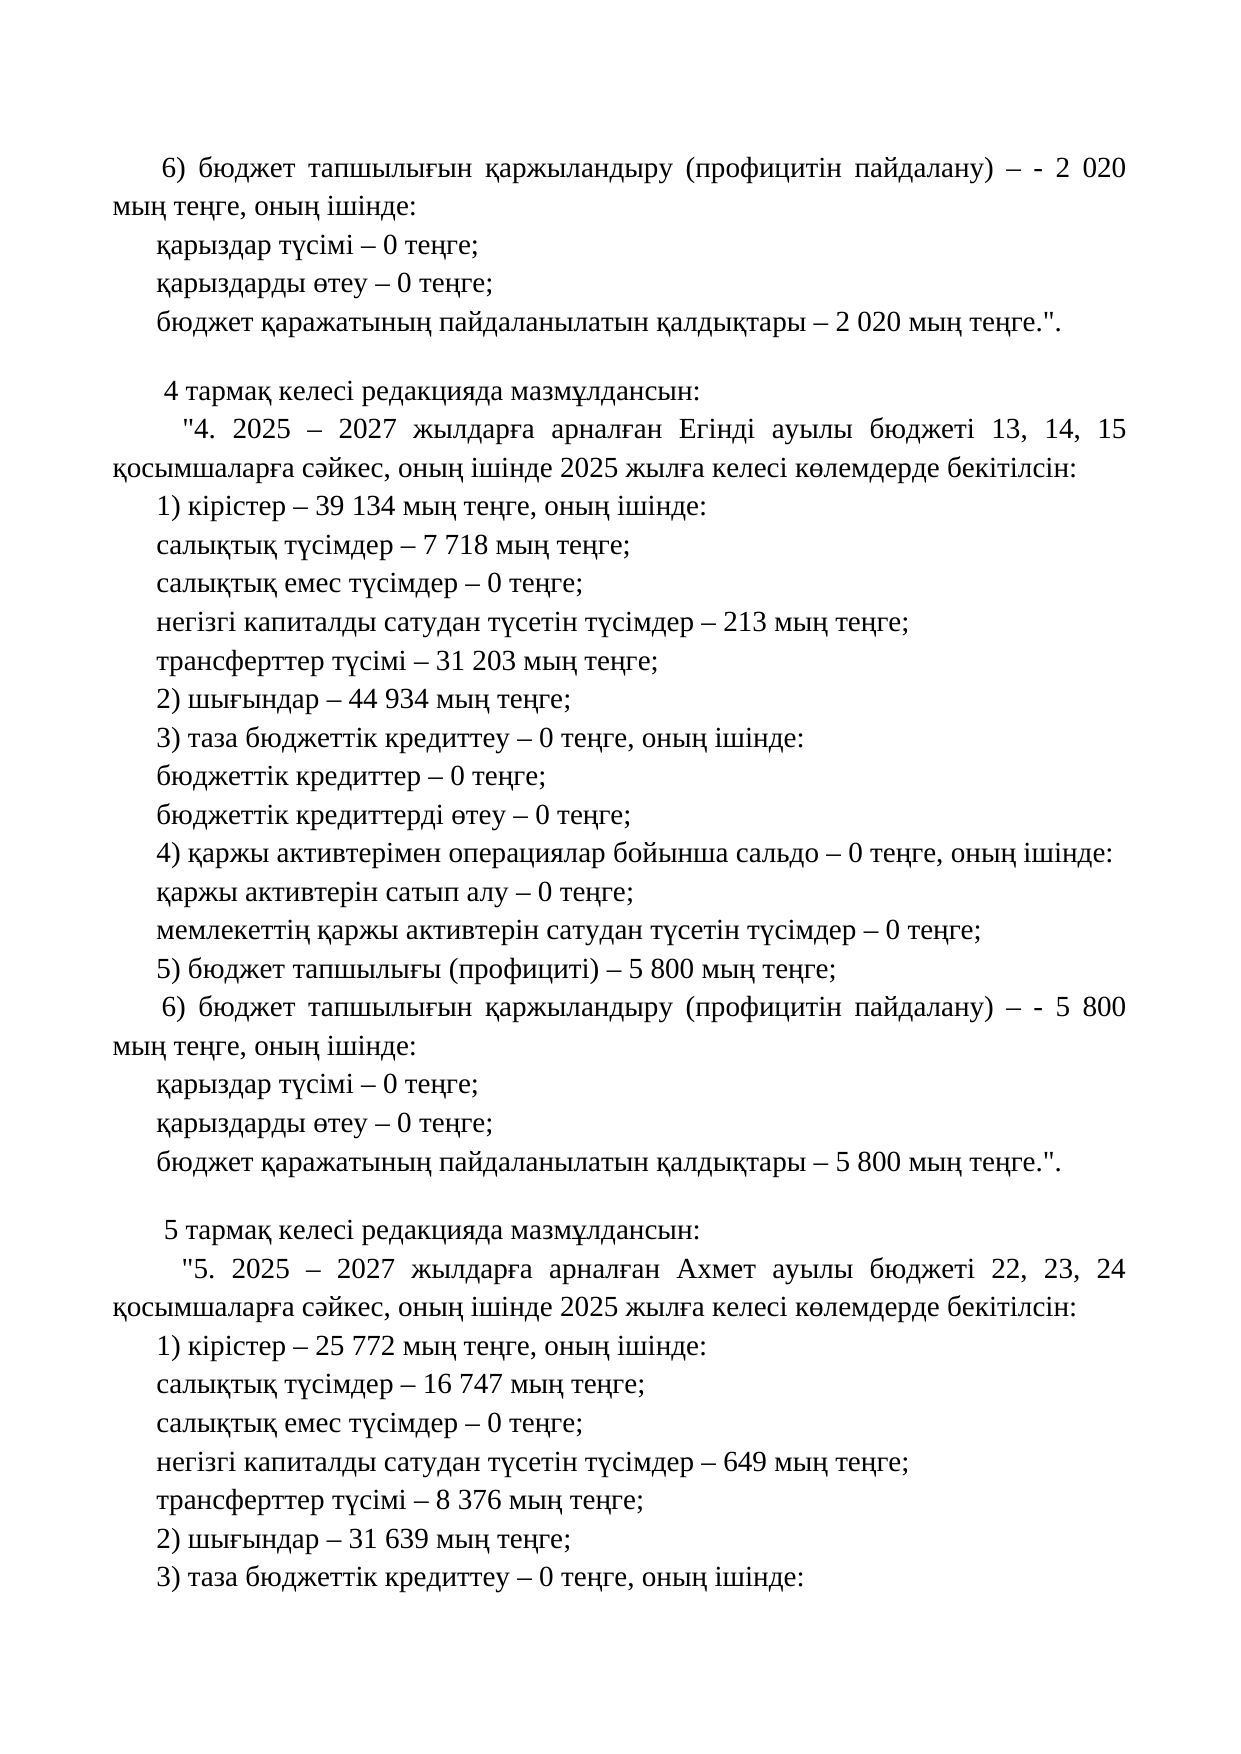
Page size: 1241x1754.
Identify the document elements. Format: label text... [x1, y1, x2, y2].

text салықтық емес түсімдер – 0 теңге; [112, 1405, 1128, 1439]
text трансферттер түсімі – 8 376 мың теңге; [112, 1482, 1128, 1516]
text қарыздарды өтеу – 0 теңге; [112, 1105, 1128, 1139]
text салықтық түсімдер – 16 747 мың теңге; [112, 1367, 1128, 1400]
text 3) таза бюджеттік кредиттеу – 0 теңге, оның ішінде: [112, 720, 1128, 753]
text бюджеттік кредиттерді өтеу – 0 теңге; [112, 797, 1128, 830]
text салықтық түсімдер – 7 718 мың теңге; [112, 527, 1128, 561]
text 1) кірістер – 25 772 мың теңге, оның ішінде: [112, 1328, 1128, 1362]
text трансферттер түсімі – 31 203 мың теңге; [112, 643, 1128, 676]
text 4) қаржы активтерімен операциялар бойынша сальдо – 0 теңге, оның ішінде: [112, 835, 1128, 869]
text салықтық емес түсімдер – 0 теңге; [112, 566, 1128, 599]
text "4. 2025 – 2027 жылдарға арналған Егінді ауылы бюджеті 13, 14, 15 қосымшаларға сәйкес, оның ішінде 2025 жылға келесі көлемдерде бекітілсін: [112, 411, 1128, 483]
text 1) кірістер – 39 134 мың теңге, оның ішінде: [112, 488, 1128, 522]
text 3) таза бюджеттік кредиттеу – 0 теңге, оның ішінде: [112, 1559, 1128, 1593]
text қаржы активтерін сатып алу – 0 теңге; [112, 874, 1128, 907]
text негізгі капиталды сатудан түсетін түсімдер – 213 мың теңге; [112, 604, 1128, 638]
text бюджет қаражатының пайдаланылатын қалдықтары – 5 800 мың теңге.". [112, 1144, 1128, 1177]
text 4 тармақ келесі редакцияда мазмұлдансын: [112, 373, 1128, 406]
text 2) шығындар – 44 934 мың теңге; [112, 681, 1128, 715]
text негізгі капиталды сатудан түсетін түсімдер – 649 мың теңге; [112, 1444, 1128, 1477]
text 2) шығындар – 31 639 мың теңге; [112, 1521, 1128, 1554]
text қарыздар түсімі – 0 теңге; [112, 227, 1128, 261]
text 6) бюджет тапшылығын қаржыландыру (профицитін пайдалану) – - 5 800 мың теңге, оның ішінде: [112, 989, 1128, 1062]
text бюджет қаражатының пайдаланылатын қалдықтары – 2 020 мың теңге.". [112, 304, 1128, 338]
text қарыздарды өтеу – 0 теңге; [112, 266, 1128, 299]
text 5 тармақ келесі редакцияда мазмұлдансын: [112, 1212, 1128, 1246]
text "5. 2025 – 2027 жылдарға арналған Ахмет ауылы бюджеті 22, 23, 24 қосымшаларға сәйкес, оның ішінде 2025 жылға келесі көлемдерде бекітілсін: [112, 1251, 1128, 1323]
text 6) бюджет тапшылығын қаржыландыру (профицитін пайдалану) – - 2 020 мың теңге, оның ішінде: [112, 150, 1128, 222]
text қарыздар түсімі – 0 теңге; [112, 1067, 1128, 1100]
text бюджеттік кредиттер – 0 теңге; [112, 758, 1128, 792]
text мемлекеттің қаржы активтерін сатудан түсетін түсімдер – 0 теңге; [112, 912, 1128, 946]
text 5) бюджет тапшылығы (профициті) – 5 800 мың теңге; [112, 951, 1128, 984]
